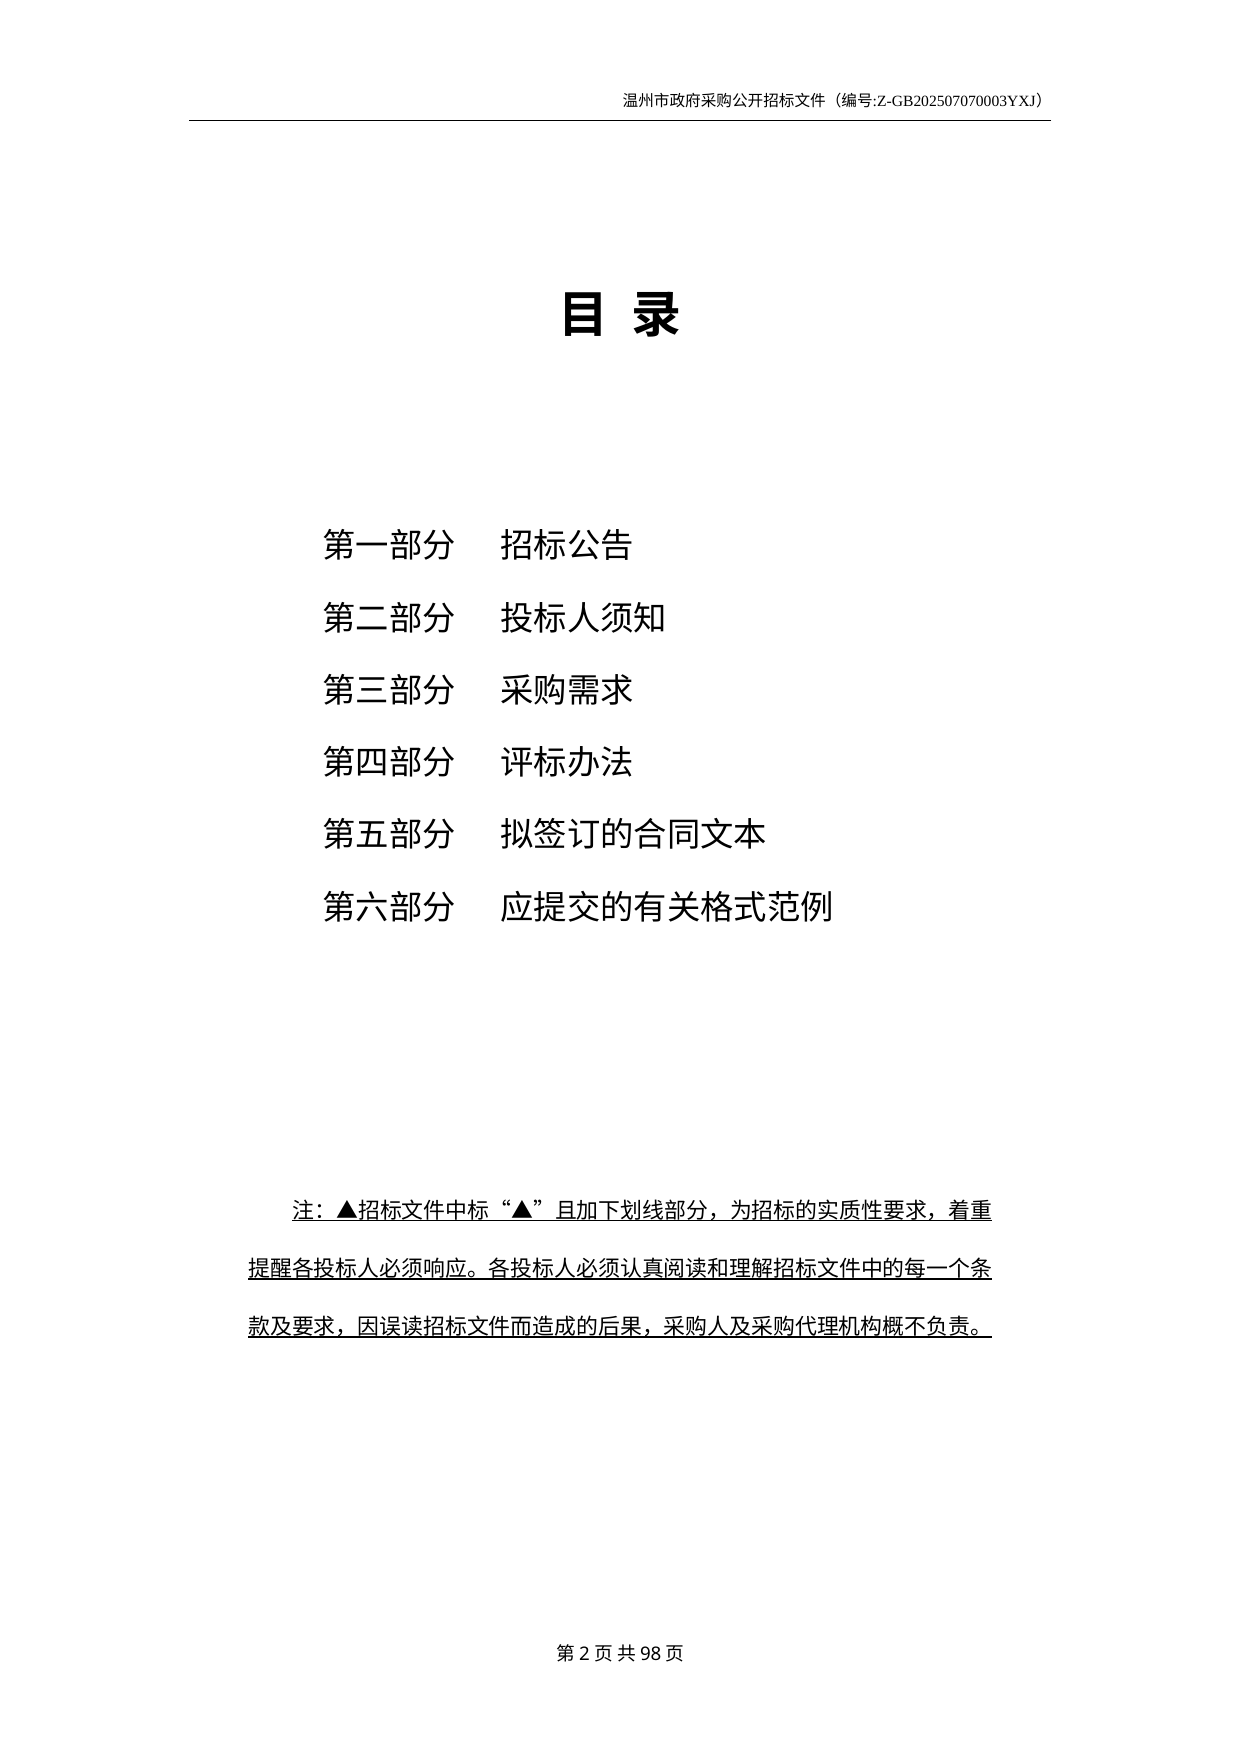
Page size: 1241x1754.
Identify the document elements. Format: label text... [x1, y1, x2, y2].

text 第五部分 拟签订的合同文本 [189, 808, 1051, 856]
text 注：▲招标文件中标“▲”且加下划线部分，为招标的实质性要求，着重提醒各投标人必须响应。各投标人必须认真阅读和理解招标文件中的每一个条款及要求，因误读招标文件而造成的后果，采购人及采购代理机构概不负责。 [248, 1171, 992, 1278]
text 第二部分 投标人须知 [189, 591, 1051, 639]
text 第三部分 采购需求 [189, 663, 1051, 712]
text 第六部分 应提交的有关格式范例 [189, 880, 1051, 929]
text 第一部分 招标公告 [189, 519, 1051, 567]
text 注：▲招标文件中标“▲”且加下划线部分，为招标的实质性要求，着重提醒各投标人必须响应。各投标人必须认真阅读和理解招标文件中的每一个条款及要求，因误读招标文件而造成的后果，采购人及采购代理机构概不负责。 [248, 1280, 992, 1336]
text 第四部分 评标办法 [189, 736, 1051, 784]
text 目 录 [189, 274, 1051, 347]
